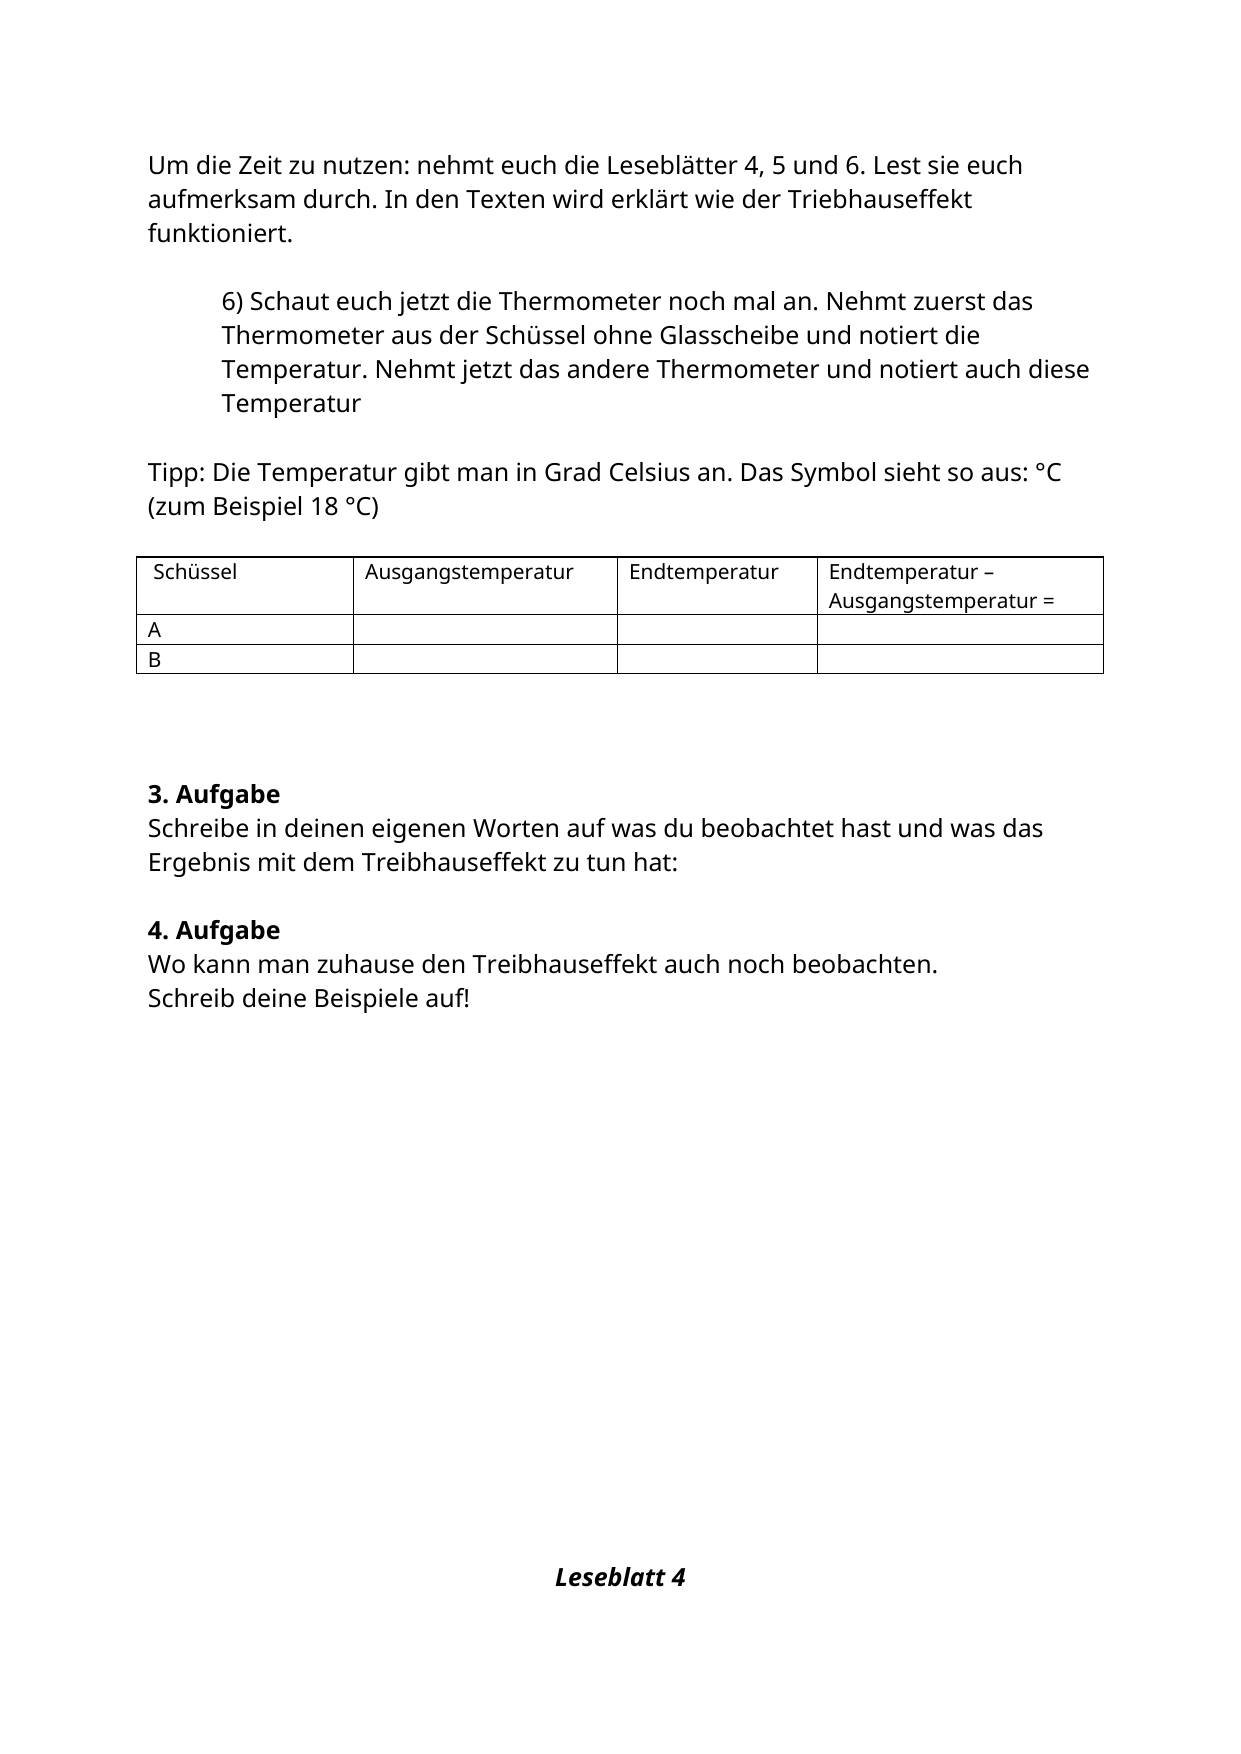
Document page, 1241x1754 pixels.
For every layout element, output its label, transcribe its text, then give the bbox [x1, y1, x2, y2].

table_cell A [137, 615, 353, 644]
table_cell [818, 645, 1103, 673]
table_cell [818, 615, 1103, 644]
table_header Schüssel [137, 558, 353, 614]
text Um die Zeit zu nutzen: nehmt euch die Leseblätter 4, 5 und 6. Lest sie euch aufmerksam durch. In den Texten wird erklärt wie der Triebhauseffekt funktioniert. [148, 148, 1093, 250]
text Wo kann man zuhause den Treibhauseffekt auch noch beobachten. [148, 947, 1093, 981]
text Schreibe in deinen eigenen Worten auf was du beobachtet hast und was das Ergebnis mit dem Treibhauseffekt zu tun hat: [148, 811, 1093, 879]
table_cell B [137, 645, 353, 673]
text Leseblatt 4 [148, 1560, 1093, 1594]
table_cell [618, 615, 817, 644]
text 3. Aufgabe [148, 776, 1093, 811]
table_cell [354, 615, 617, 644]
text 4. Aufgabe [148, 913, 1093, 947]
table_cell [618, 645, 817, 673]
table_header Endtemperatur [618, 558, 817, 614]
table_cell [354, 645, 617, 673]
text 6) Schaut euch jetzt die Thermometer noch mal an. Nehmt zuerst das Thermometer aus der Schüssel ohne Glasscheibe und notiert die Temperatur. Nehmt jetzt das andere Thermometer und notiert auch diese Temperatur [221, 284, 1093, 420]
table_header Ausgangstemperatur [354, 558, 617, 614]
text Schreib deine Beispiele auf!eibhauseffekt zu tun hat.:en können. [148, 981, 1093, 1015]
text Tipp: Die Temperatur gibt man in Grad Celsius an. Das Symbol sieht so aus: °C (zum Beispiel 18 °C) [148, 454, 1093, 522]
table_header Endtemperatur – Ausgangstemperatur = [818, 558, 1103, 614]
